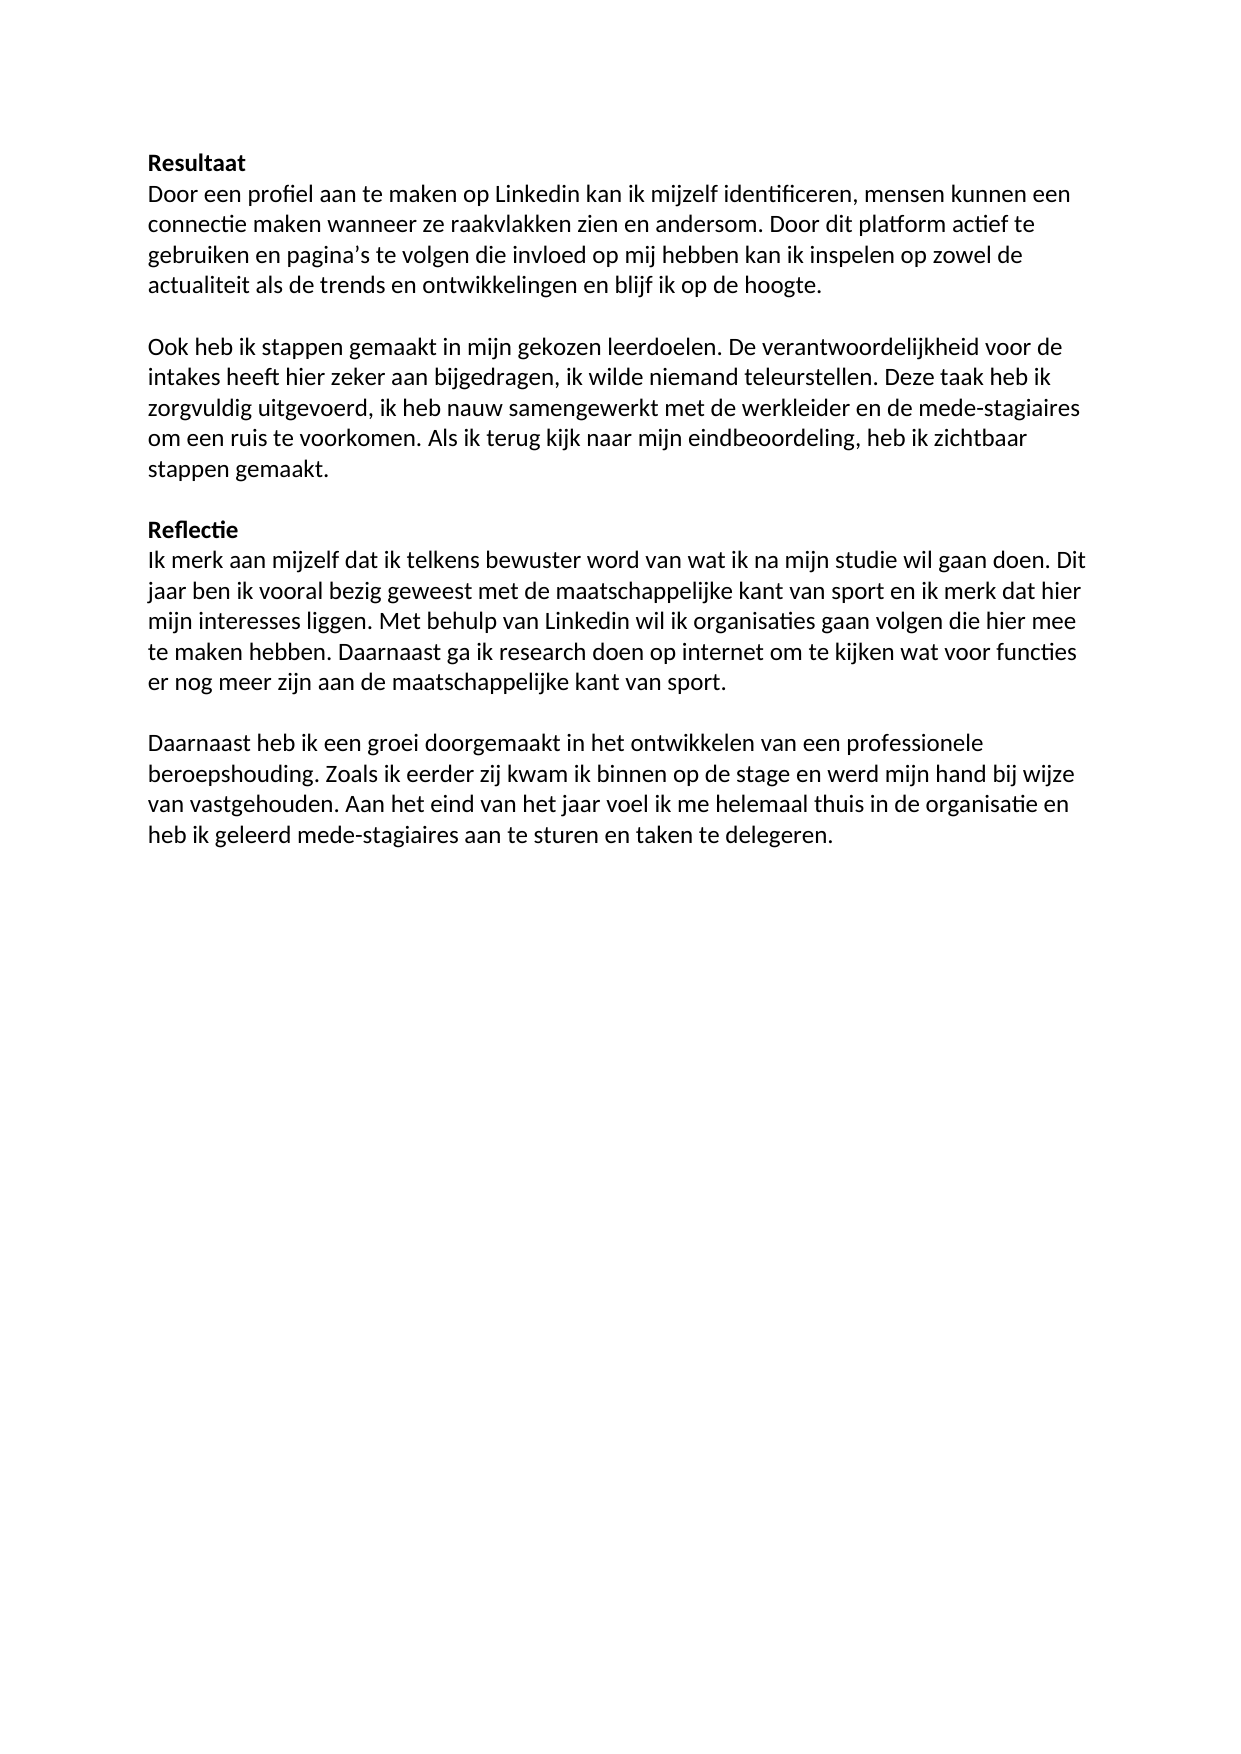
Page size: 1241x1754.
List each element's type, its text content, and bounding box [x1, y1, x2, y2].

text Daarnaast heb ik een groei doorgemaakt in het ontwikkelen van een professionele beroepshouding. Zoals ik eerder zij kwam ik binnen op de stage en werd mijn hand bij wijze van vastgehouden. Aan het eind van het jaar voel ik me helemaal thuis in de organisatie en heb ik geleerd mede-stagiaires aan te sturen en taken te delegeren. [148, 727, 1093, 849]
text Ik merk aan mijzelf dat ik telkens bewuster word van wat ik na mijn studie wil gaan doen. Dit jaar ben ik vooral bezig geweest met de maatschappelijke kant van sport en ik merk dat hier mijn interesses liggen. Met behulp van Linkedin wil ik organisaties gaan volgen die hier mee te maken hebben. Daarnaast ga ik research doen op internet om te kijken wat voor functies er nog meer zijn aan de maatschappelijke kant van sport. [148, 544, 1093, 697]
text Door een profiel aan te maken op Linkedin kan ik mijzelf identificeren, mensen kunnen een connectie maken wanneer ze raakvlakken zien en andersom. Door dit platform actief te gebruiken en pagina’s te volgen die invloed op mij hebben kan ik inspelen op zowel de actualiteit als de trends en ontwikkelingen en blijf ik op de hoogte. [148, 178, 1093, 300]
text Reflectie [148, 514, 1093, 544]
text Resultaat [148, 148, 1093, 178]
text Ook heb ik stappen gemaakt in mijn gekozen leerdoelen. De verantwoordelijkheid voor de intakes heeft hier zeker aan bijgedragen, ik wilde niemand teleurstellen. Deze taak heb ik zorgvuldig uitgevoerd, ik heb nauw samengewerkt met de werkleider en de mede-stagiaires om een ruis te voorkomen. Als ik terug kijk naar mijn eindbeoordeling, heb ik zichtbaar stappen gemaakt. [148, 331, 1093, 483]
